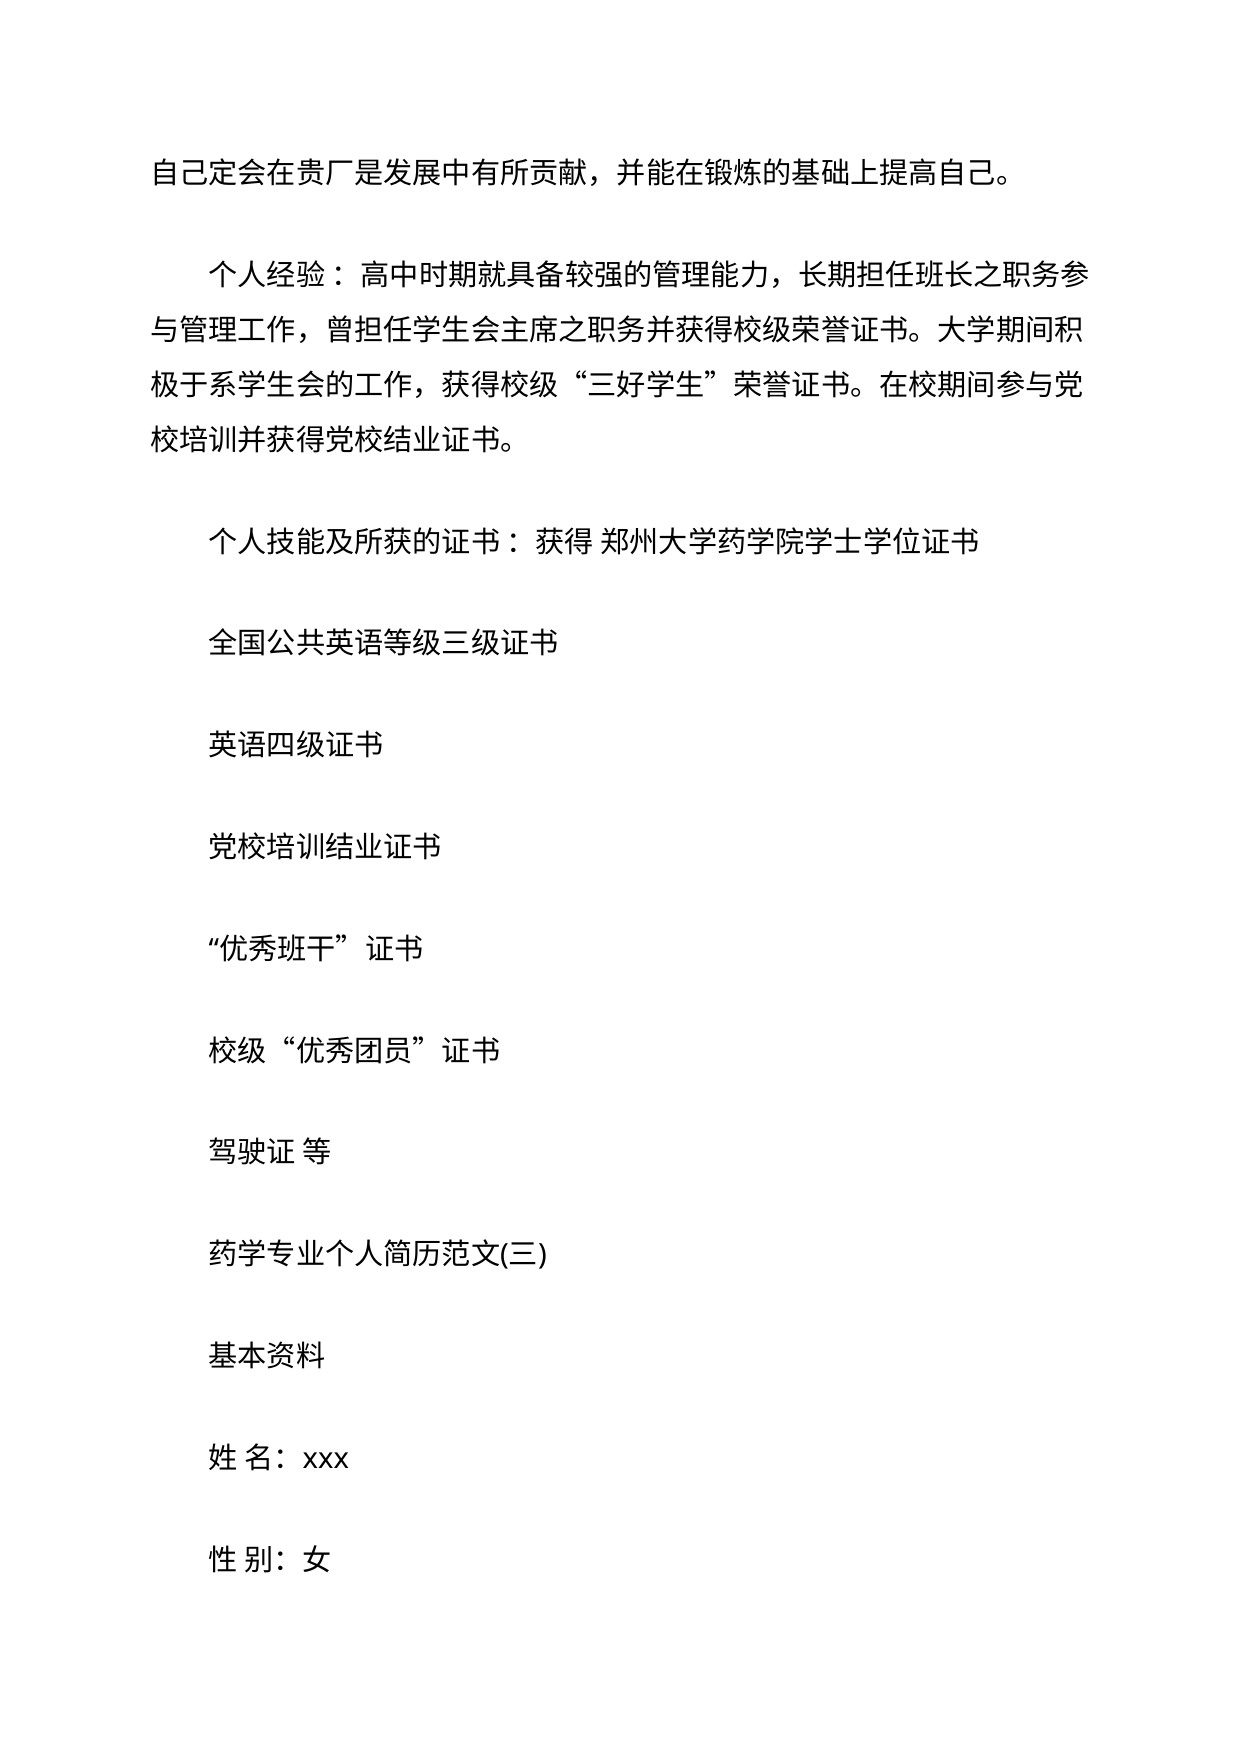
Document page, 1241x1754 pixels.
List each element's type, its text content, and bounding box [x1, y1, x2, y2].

text 基本资料 [150, 1333, 1090, 1375]
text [150, 150, 1090, 192]
text 驾驶证 等 [150, 1129, 1090, 1171]
text 校级“优秀团员”证书 [150, 1027, 1090, 1069]
text 性 别：女 [150, 1537, 1090, 1579]
text 全国公共英语等级三级证书 [150, 620, 1090, 662]
text 英语四级证书 [150, 722, 1090, 764]
text 姓 名：xxx [150, 1434, 1090, 1477]
text 个人技能及所获的证书 ：获得 郑州大学药学院学士学位证书 [150, 518, 1090, 561]
text 党校培训结业证书 [150, 823, 1090, 866]
text 个人经验 ：高中时期就具备较强的管理能力，长期担任班长之职务参与管理工作，曾担任学生会主席之职务并获得校级荣誉证书。大学期间积极于系学生会的工作，获得校级“三好学生”荣誉证书。在校期间参与党校培训并获得党校结业证书。 [150, 252, 1090, 459]
text 药学专业个人简历范文(三) [150, 1231, 1090, 1273]
text “优秀班干”证书 [150, 925, 1090, 968]
